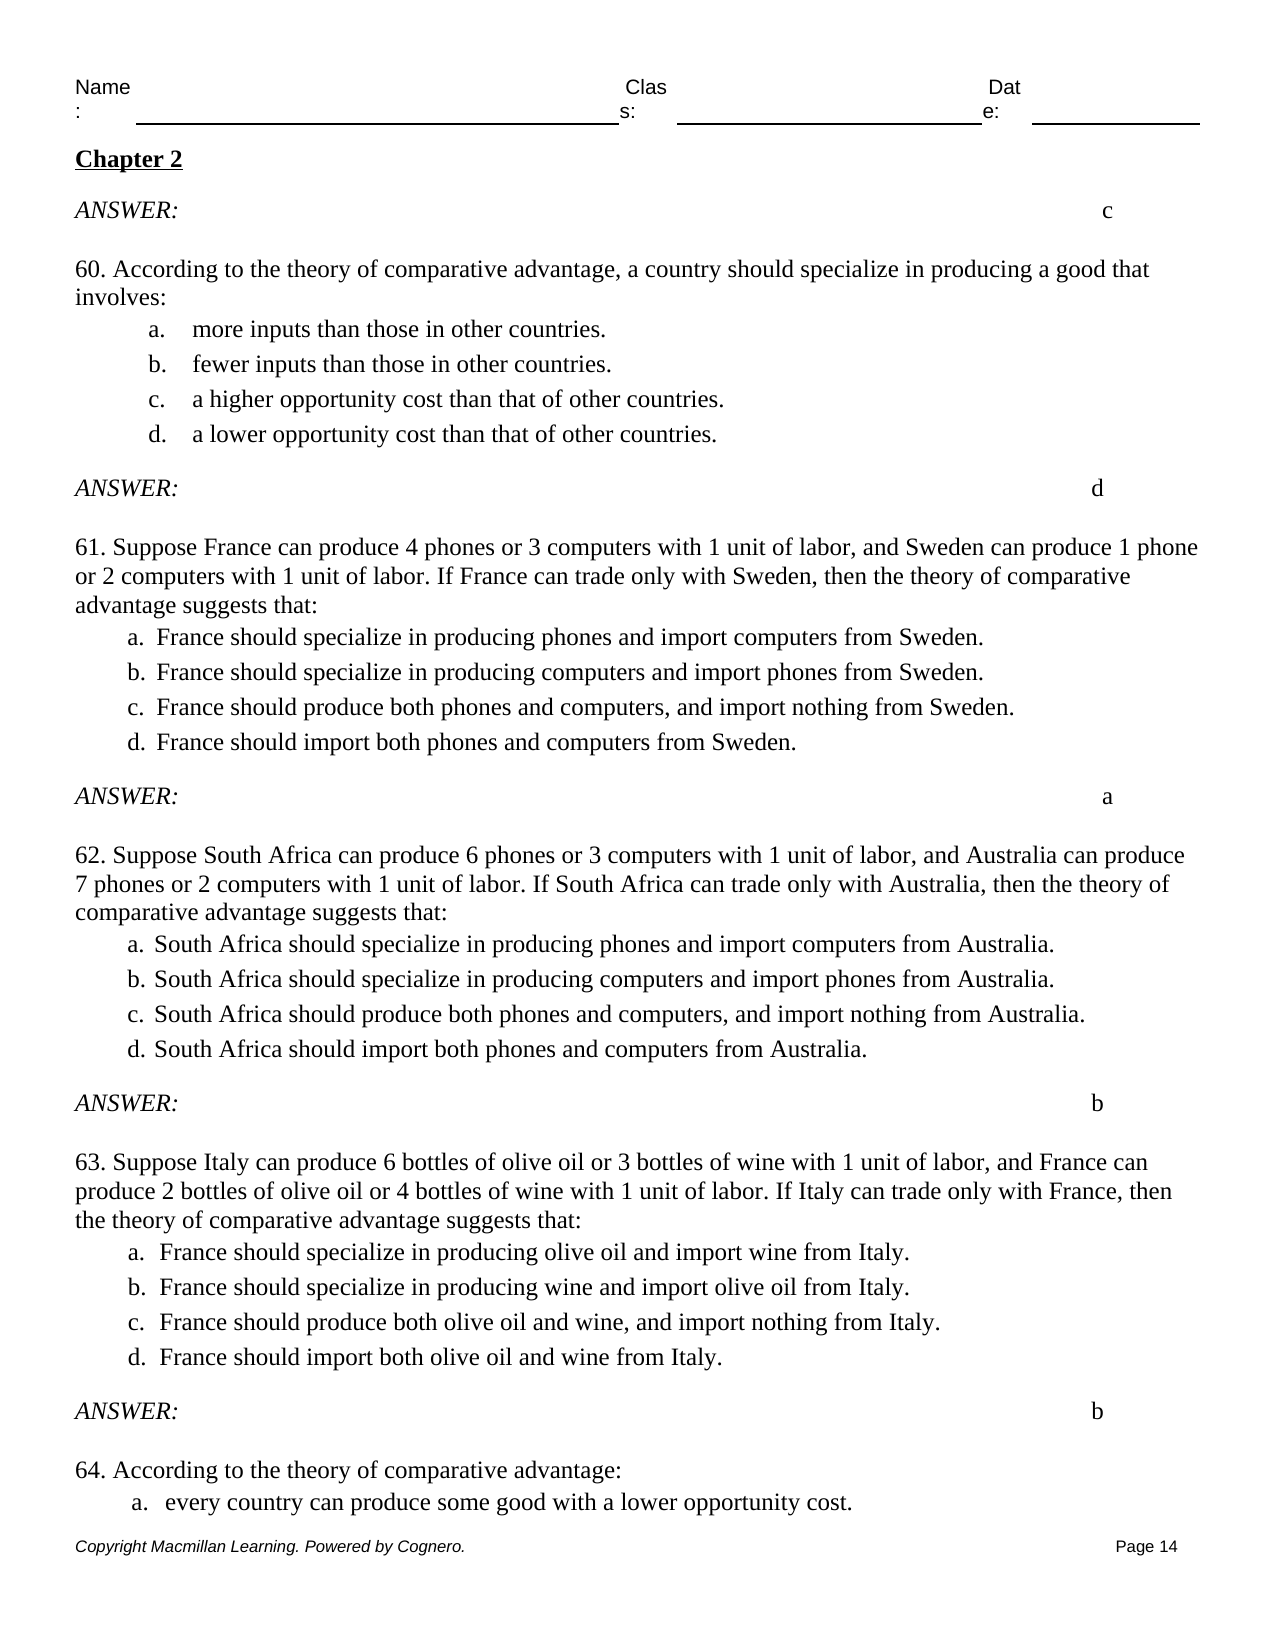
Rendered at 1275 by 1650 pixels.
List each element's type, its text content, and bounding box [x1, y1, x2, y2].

table_header 60. According to the theory of comparative advantage, a country should specialize in producing a good that involves: [75, 254, 1200, 506]
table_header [75, 1455, 1200, 1519]
table_header 62. Suppose South Africa can produce 6 phones or 3 computers with 1 unit of labor, and Australia can produce 7 phones or 2 computers with 1 unit of labor. If South Africa can trade only with Australia, then the theory of comparative advantage suggests that: [75, 840, 1200, 1121]
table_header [75, 192, 1200, 227]
table_header 63. Suppose Italy can produce 6 bottles of olive oil or 3 bottles of wine with 1 unit of labor, and France can produce 2 bottles of olive oil or 4 bottles of wine with 1 unit of labor. If Italy can trade only with France, then the theory of comparative advantage suggests that: [75, 1148, 1200, 1428]
table_header 61. Suppose France can produce 4 phones or 3 computers with 1 unit of labor, and Sweden can produce 1 phone or 2 computers with 1 unit of labor. If France can trade only with Sweden, then the theory of comparative advantage suggests that: [75, 533, 1200, 813]
